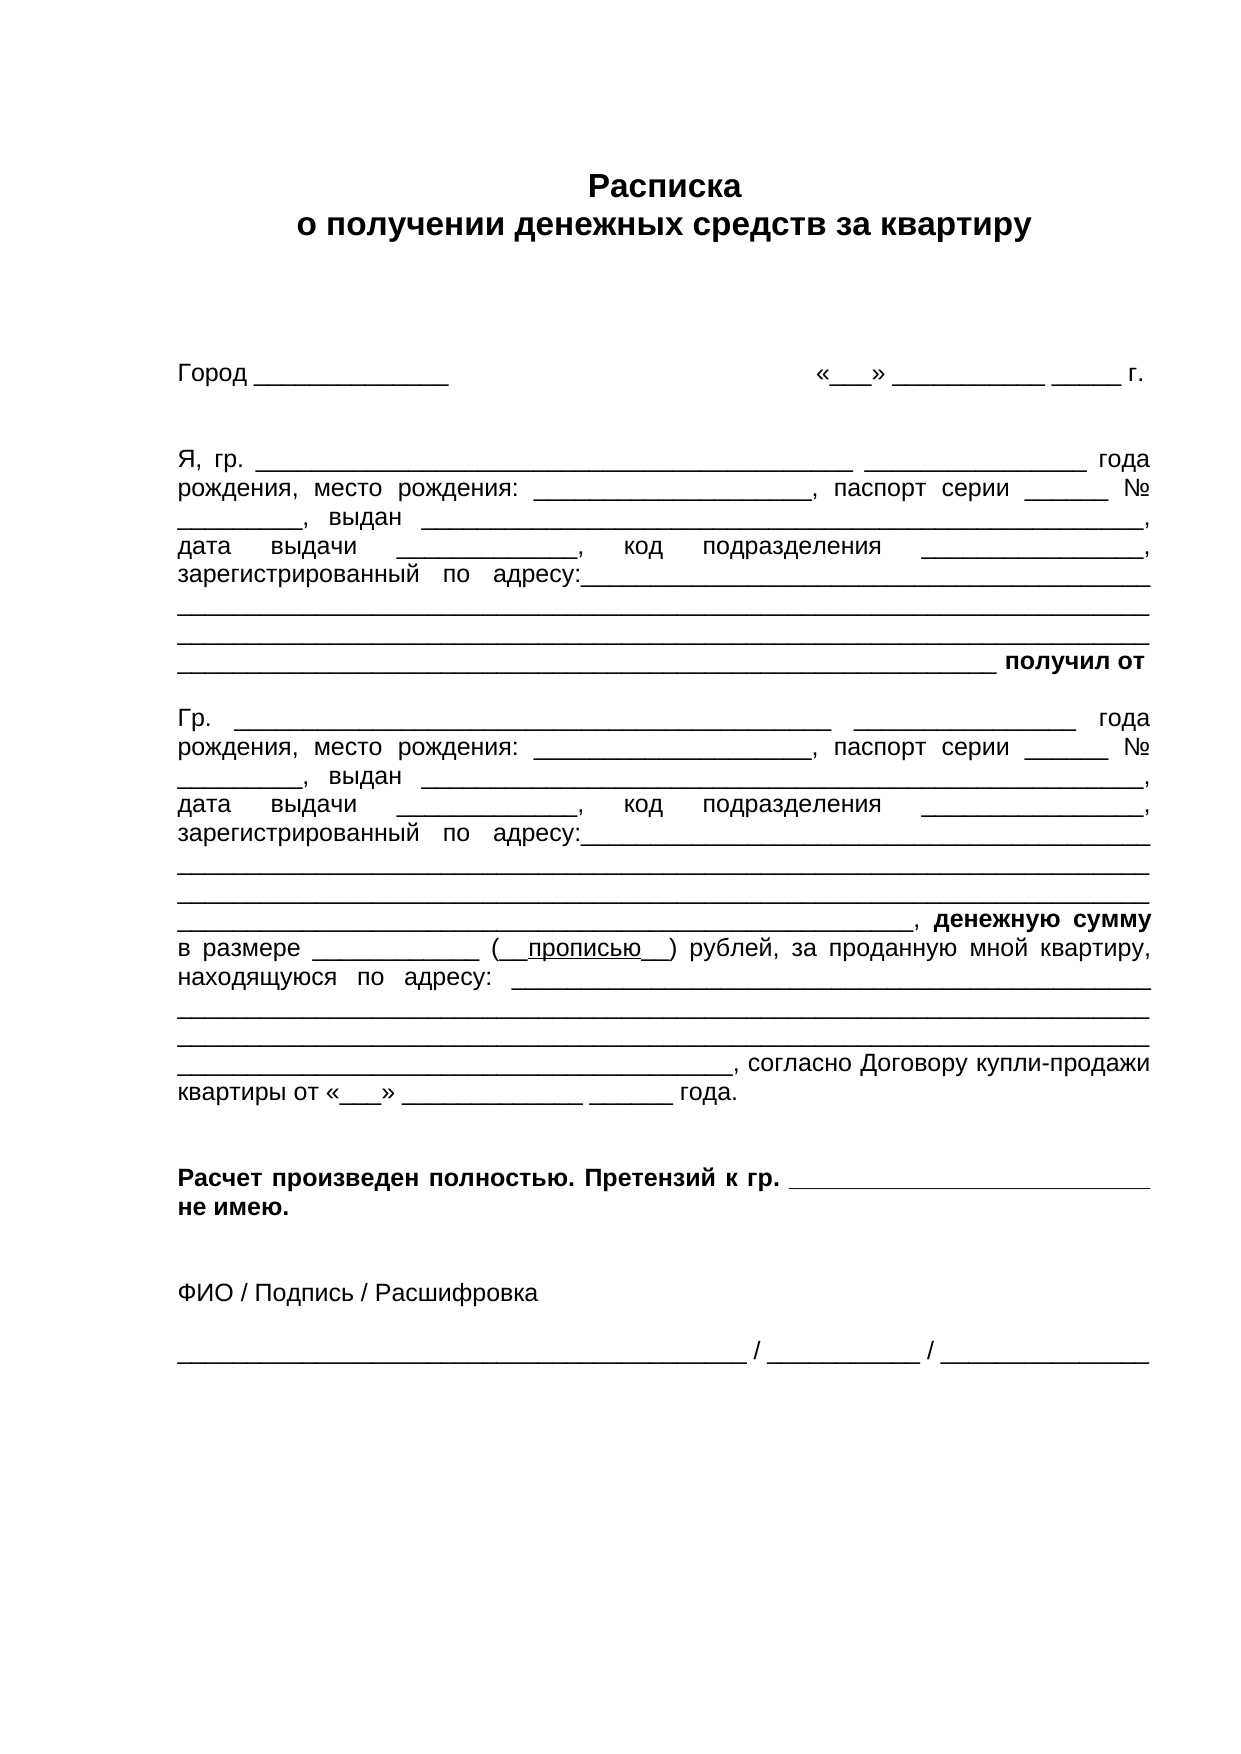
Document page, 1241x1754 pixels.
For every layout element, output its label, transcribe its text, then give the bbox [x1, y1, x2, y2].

text _________________________________________ / ___________ / _______________ [177, 1336, 1152, 1364]
text Расчет произведен полностью. Претензий к гр. __________________________ не имею. [177, 1163, 1152, 1221]
text Гр. ___________________________________________ ________________ года рождения, место рождения: ____________________, паспорт серии ______ № _________, выдан ____________________________________________________, дата выдачи _____________, код подразделения ________________, зарегистрированный по адресу:_________________________________________ _________________________________________________________________________________________________________________________________________________________________________________________________, денежную сумму в размере ____________ (__прописью__) рублей, за проданную мной квартиру, находящуюся по адресу: ______________________________________________ ____________________________________________________________________________________________________________________________________________________________________________________, согласно Договору купли-продажи квартиры от «___» _____________ ______ года. [177, 703, 1152, 1106]
text ФИО / Подпись / Расшифровка [177, 1278, 1152, 1307]
text Я, гр. ___________________________________________ ________________ года рождения, место рождения: ____________________, паспорт серии ______ № _________, выдан ____________________________________________________, дата выдачи _____________, код подразделения ________________, зарегистрированный по адресу:_________________________________________ _______________________________________________________________________________________________________________________________________________________________________________________________________ получил от [177, 444, 1152, 674]
text Город ______________ «___» ___________ _____ г. [177, 358, 1152, 387]
text Расписка [177, 166, 1152, 204]
text о получении денежных средств за квартиру [177, 204, 1152, 243]
